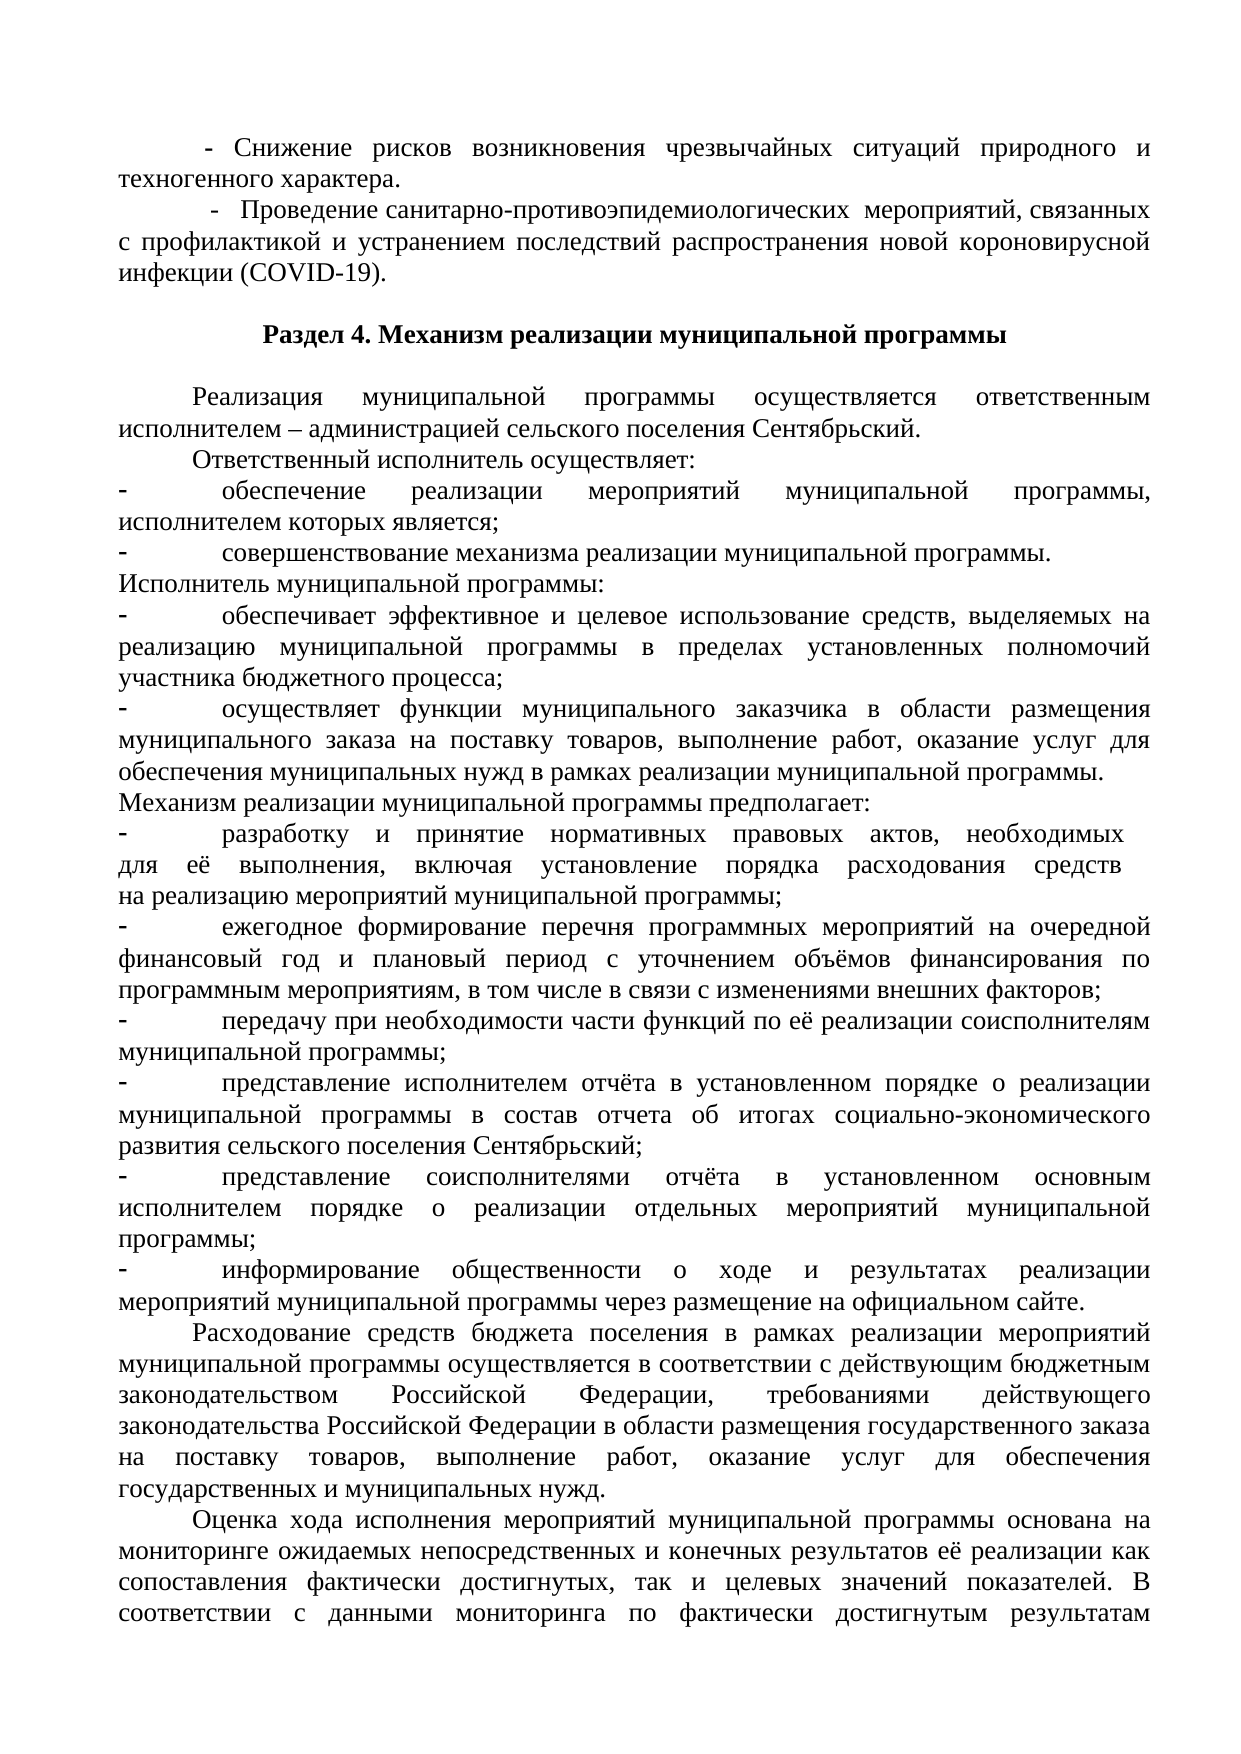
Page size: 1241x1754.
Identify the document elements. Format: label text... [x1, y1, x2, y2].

list представление исполнителем отчёта в установленном порядке о реализации муниципальной программы в состав отчета об итогах социально-экономического развития сельского поселения Сентябрьский; [118, 1066, 1152, 1160]
list передачу при необходимости части функций по её реализации соисполнителям муниципальной программы; [118, 1004, 1152, 1066]
list совершенствование механизма реализации муниципальной программы. [118, 536, 1152, 568]
text Реализация муниципальной программы осуществляется ответственным исполнителем – администрацией сельского поселения Сентябрьский. [118, 381, 1152, 443]
text - Проведение санитарно-противоэпидемиологических мероприятий, связанных с профилактикой и устранением последствий распространения новой короновирусной инфекции (COVID-19). [118, 194, 1152, 287]
list ежегодное формирование перечня программных мероприятий на очередной финансовый год и плановый период с уточнением объёмов финансирования по программным мероприятиям, в том числе в связи с изменениями внешних факторов; [118, 911, 1152, 1004]
text - Снижение рисков возникновения чрезвычайных ситуаций природного и техногенного характера. [118, 131, 1152, 194]
text Раздел 4. Механизм реализации муниципальной программы [118, 318, 1152, 349]
text Расходование средств бюджета поселения в рамках реализации мероприятий муниципальной программы осуществляется в соответствии с действующим бюджетным законодательством Российской Федерации, требованиями действующего законодательства Российской Федерации в области размещения государственного заказа на поставку товаров, выполнение работ, оказание услуг для обеспечения государственных и муниципальных нужд. [118, 1316, 1152, 1503]
list обеспечение реализации мероприятий муниципальной программы, исполнителем которых является; [118, 474, 1152, 536]
list информирование общественности о ходе и результатах реализации мероприятий муниципальной программы через размещение на официальном сайте. [118, 1253, 1152, 1316]
text Исполнитель муниципальной программы: [118, 568, 1152, 599]
list обеспечивает эффективное и целевое использование средств, выделяемых на реализацию муниципальной программы в пределах установленных полномочий участника бюджетного процесса; [118, 599, 1152, 692]
list разработку и принятие нормативных правовых актов, необходимых для её выполнения, включая установление порядка расходования средств на реализацию мероприятий муниципальной программы; [118, 817, 1152, 911]
text Механизм реализации муниципальной программы предполагает: [118, 786, 1152, 817]
text Ответственный исполнитель осуществляет: [118, 443, 1152, 474]
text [118, 1503, 1152, 1627]
list представление соисполнителями отчёта в установленном основным исполнителем порядке о реализации отдельных мероприятий муниципальной программы; [118, 1160, 1152, 1253]
list осуществляет функции муниципального заказчика в области размещения муниципального заказа на поставку товаров, выполнение работ, оказание услуг для обеспечения муниципальных нужд в рамках реализации муниципальной программы. [118, 692, 1152, 786]
